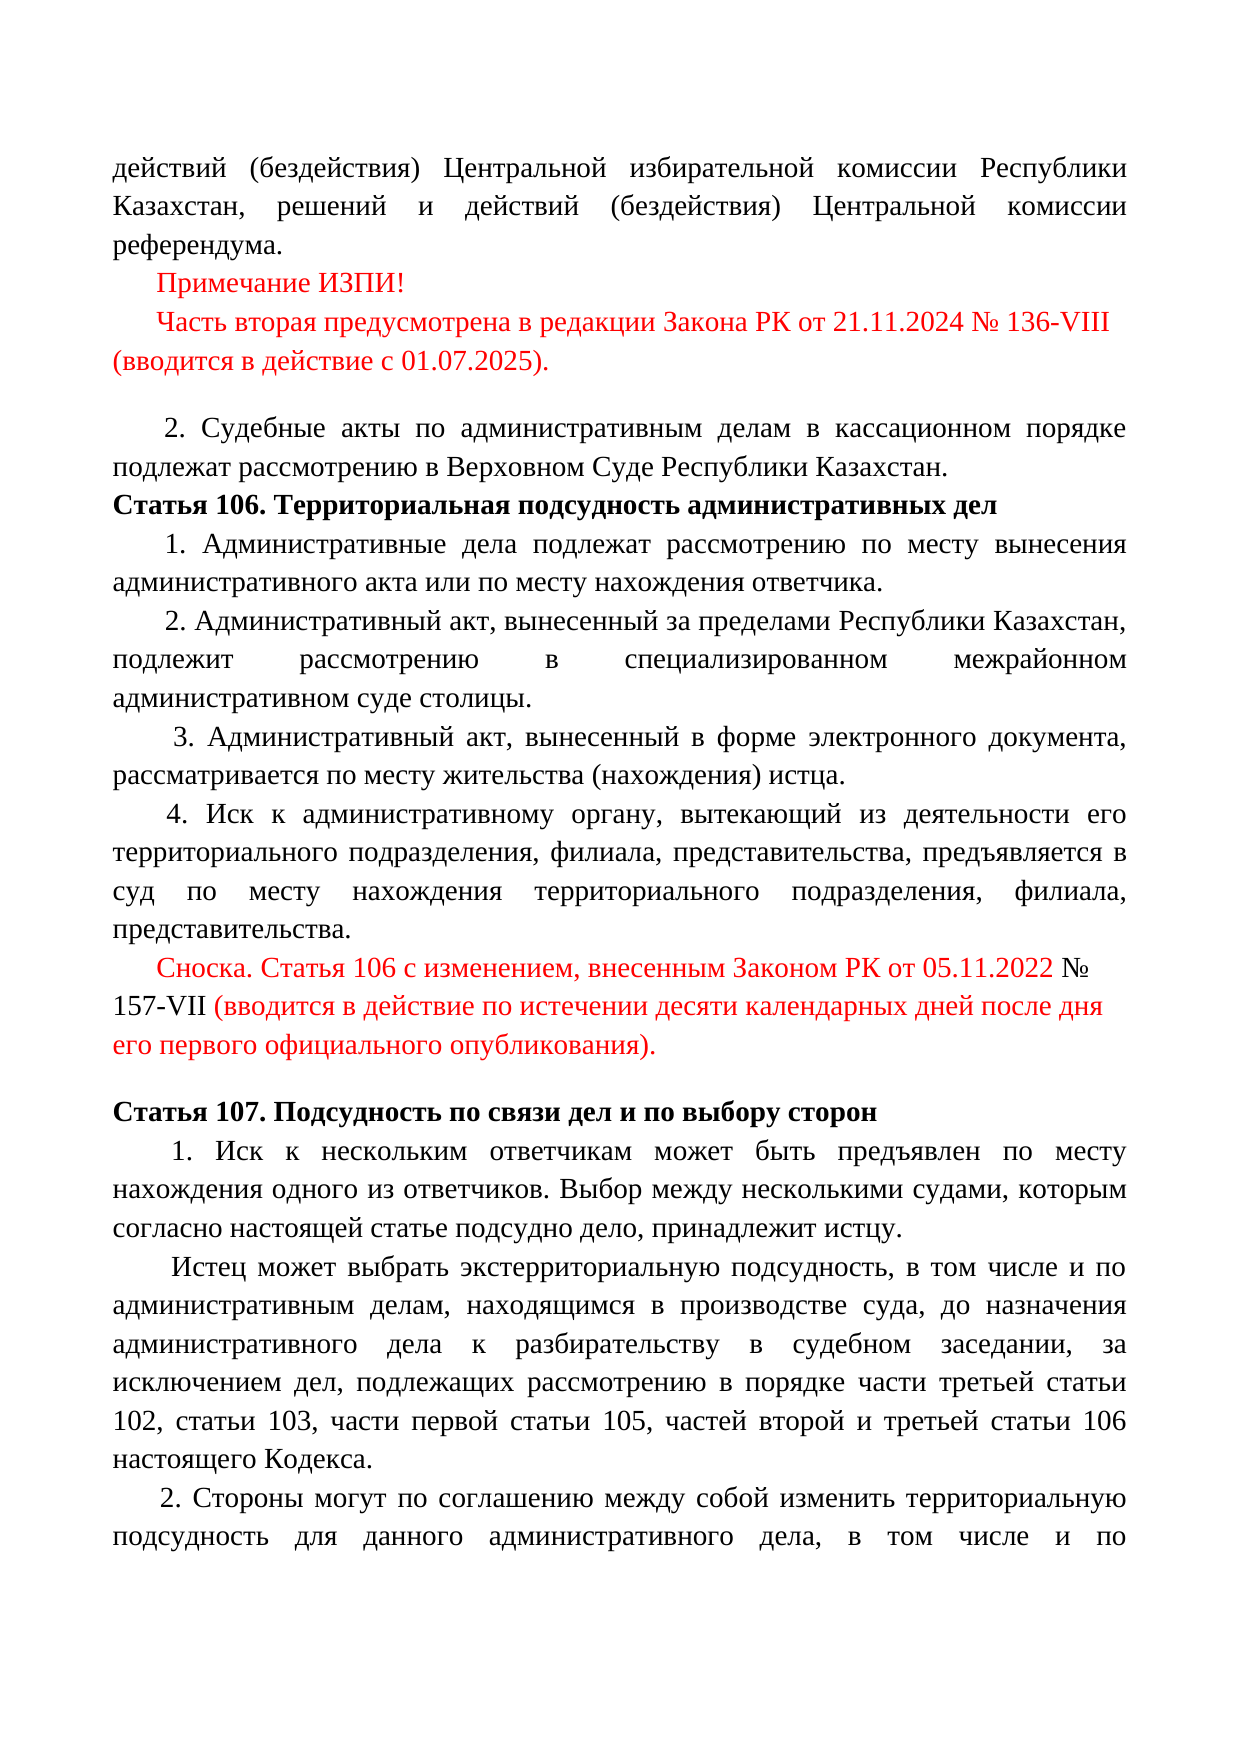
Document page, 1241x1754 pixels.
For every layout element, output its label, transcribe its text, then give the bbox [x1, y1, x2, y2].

text Примечание ИЗПИ! Часть вторая предусмотрена в редакции Закона РК от 21.11.2024 № 136-VIII (вводится в действие с 01.07.2025). [112, 266, 1128, 406]
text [112, 150, 1128, 261]
text 2. Административный акт, вынесенный за пределами Республики Казахстан, подлежит рассмотрению в специализированном межрайонном административном суде столицы. [112, 603, 1128, 714]
text 2. Судебные акты по административным делам в кассационном порядке подлежат рассмотрению в Верховном Суде Республики Казахстан. [112, 410, 1128, 482]
text 4. Иск к административному органу, вытекающий из деятельности его территориального подразделения, филиала, представительства, предъявляется в суд по месту нахождения территориального подразделения, филиала, представительства. [112, 796, 1128, 945]
text Сноска. Статья 106 с изменением, внесенным Законом РК от 05.11.2022 № 157-VII (вводится в действие по истечении десяти календарных дней после дня его первого официального опубликования). [112, 950, 1128, 1091]
text 3. Административный акт, вынесенный в форме электронного документа, рассматривается по месту жительства (нахождения) истца. [112, 719, 1128, 791]
text Статья 106. Территориальная подсудность административных дел [112, 487, 1128, 521]
text Статья 107. Подсудность по связи дел и по выбору сторон [112, 1094, 1128, 1128]
text Истец может выбрать экстерриториальную подсудность, в том числе и по административным делам, находящимся в производстве суда, до назначения административного дела к разбирательству в судебном заседании, за исключением дел, подлежащих рассмотрению в порядке части третьей статьи 102, статьи 103, части первой статьи 105, частей второй и третьей статьи 106 настоящего Кодекса. [112, 1249, 1128, 1475]
text 1. Административные дела подлежат рассмотрению по месту вынесения административного акта или по месту нахождения ответчика. [112, 526, 1128, 598]
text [112, 1480, 1128, 1552]
text 1. Иск к нескольким ответчикам может быть предъявлен по месту нахождения одного из ответчиков. Выбор между несколькими судами, которым согласно настоящей статье подсудно дело, принадлежит истцу. [112, 1133, 1128, 1244]
